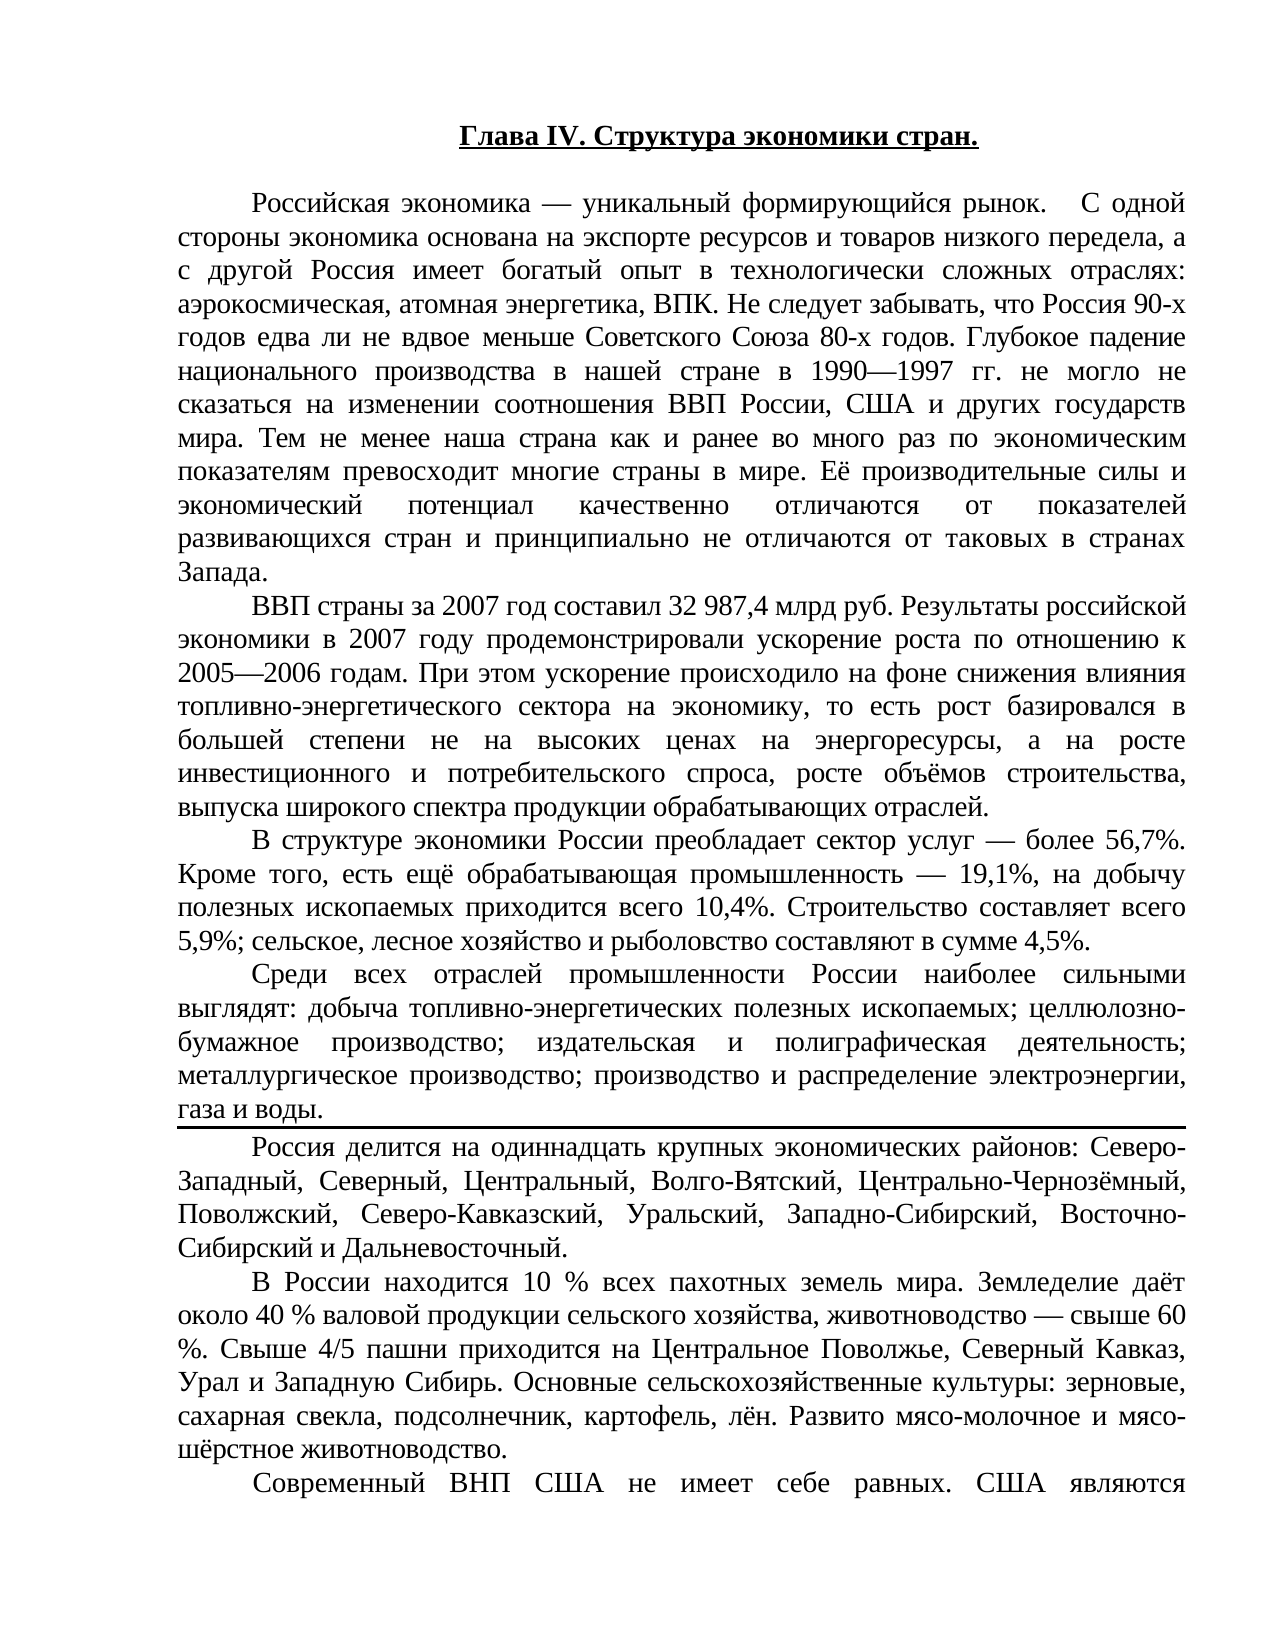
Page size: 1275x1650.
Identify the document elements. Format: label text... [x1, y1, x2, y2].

text В России находится 10 % всех пахотных земель мира. Земледелие даёт около 40 % валовой продукции сельского хозяйства, животноводство — свыше 60 %. Свыше 4/5 пашни приходится на Центральное Поволжье, Северный Кавказ, Урал и Западную Сибирь. Основные сельскохозяйственные культуры: зерновые, сахарная свекла, подсолнечник, картофель, лён. Развито мясо-молочное и мясо-шёрстное животноводство. [177, 1264, 1186, 1465]
text Россия делится на одиннадцать крупных экономических районов: Северо-Западный, Северный, Центральный, Волго-Вятский, Центрально-Чернозёмный, Поволжский, Северо-Кавказский, Уральский, Западно-Сибирский, Восточно-Сибирский и Дальневосточный. [177, 1129, 1186, 1264]
text Глава IV. Структура экономики стран. [177, 118, 1186, 152]
text Российская экономика — уникальный формирующийся рынок. С одной стороны экономика основана на экспорте ресурсов и товаров низкого передела, а с другой Россия имеет богатый опыт в технологически сложных отраслях: аэрокосмическая, атомная энергетика, ВПК. Не следует забывать, что Россия 90-х годов едва ли не вдвое меньше Советского Союза 80-х годов. Глубокое падение национального производства в нашей стране в 1990—1997 гг. не могло не сказаться на изменении соотношения ВВП России, США и других государств мира. Тем не менее наша страна как и ранее во много раз по экономическим показателям превосходит многие страны в мире. Её производительные силы и экономический потенциал качественно отличаются от показателей развивающихся стран и принципиально не отличаются от таковых в странах Запада. [177, 185, 1186, 588]
text В структуре экономики России преобладает сектор услуг — более 56,7%. Кроме того, есть ещё обрабатывающая промышленность — 19,1%, на добычу полезных ископаемых приходится всего 10,4%. Строительство составляет всего 5,9%; сельское, лесное хозяйство и рыболовство составляют в сумме 4,5%. [177, 822, 1186, 957]
text ВВП страны за 2007 год составил 32 987,4 млрд руб. Результаты российской экономики в 2007 году продемонстрировали ускорение роста по отношению к 2005—2006 годам. При этом ускорение происходило на фоне снижения влияния топливно-энергетического сектора на экономику, то есть рост базировался в большей степени не на высоких ценах на энергоресурсы, а на росте инвестиционного и потребительского спроса, росте объёмов строительства, выпуска широкого спектра продукции обрабатывающих отраслей. [177, 588, 1186, 822]
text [177, 1465, 1186, 1498]
text Среди всех отраслей промышленности России наиболее сильными выглядят: добыча топливно-энергетических полезных ископаемых; целлюлозно-бумажное производство; издательская и полиграфическая деятельность; металлургическое производство; производство и распределение электроэнергии, газа и воды. [177, 957, 1186, 1126]
